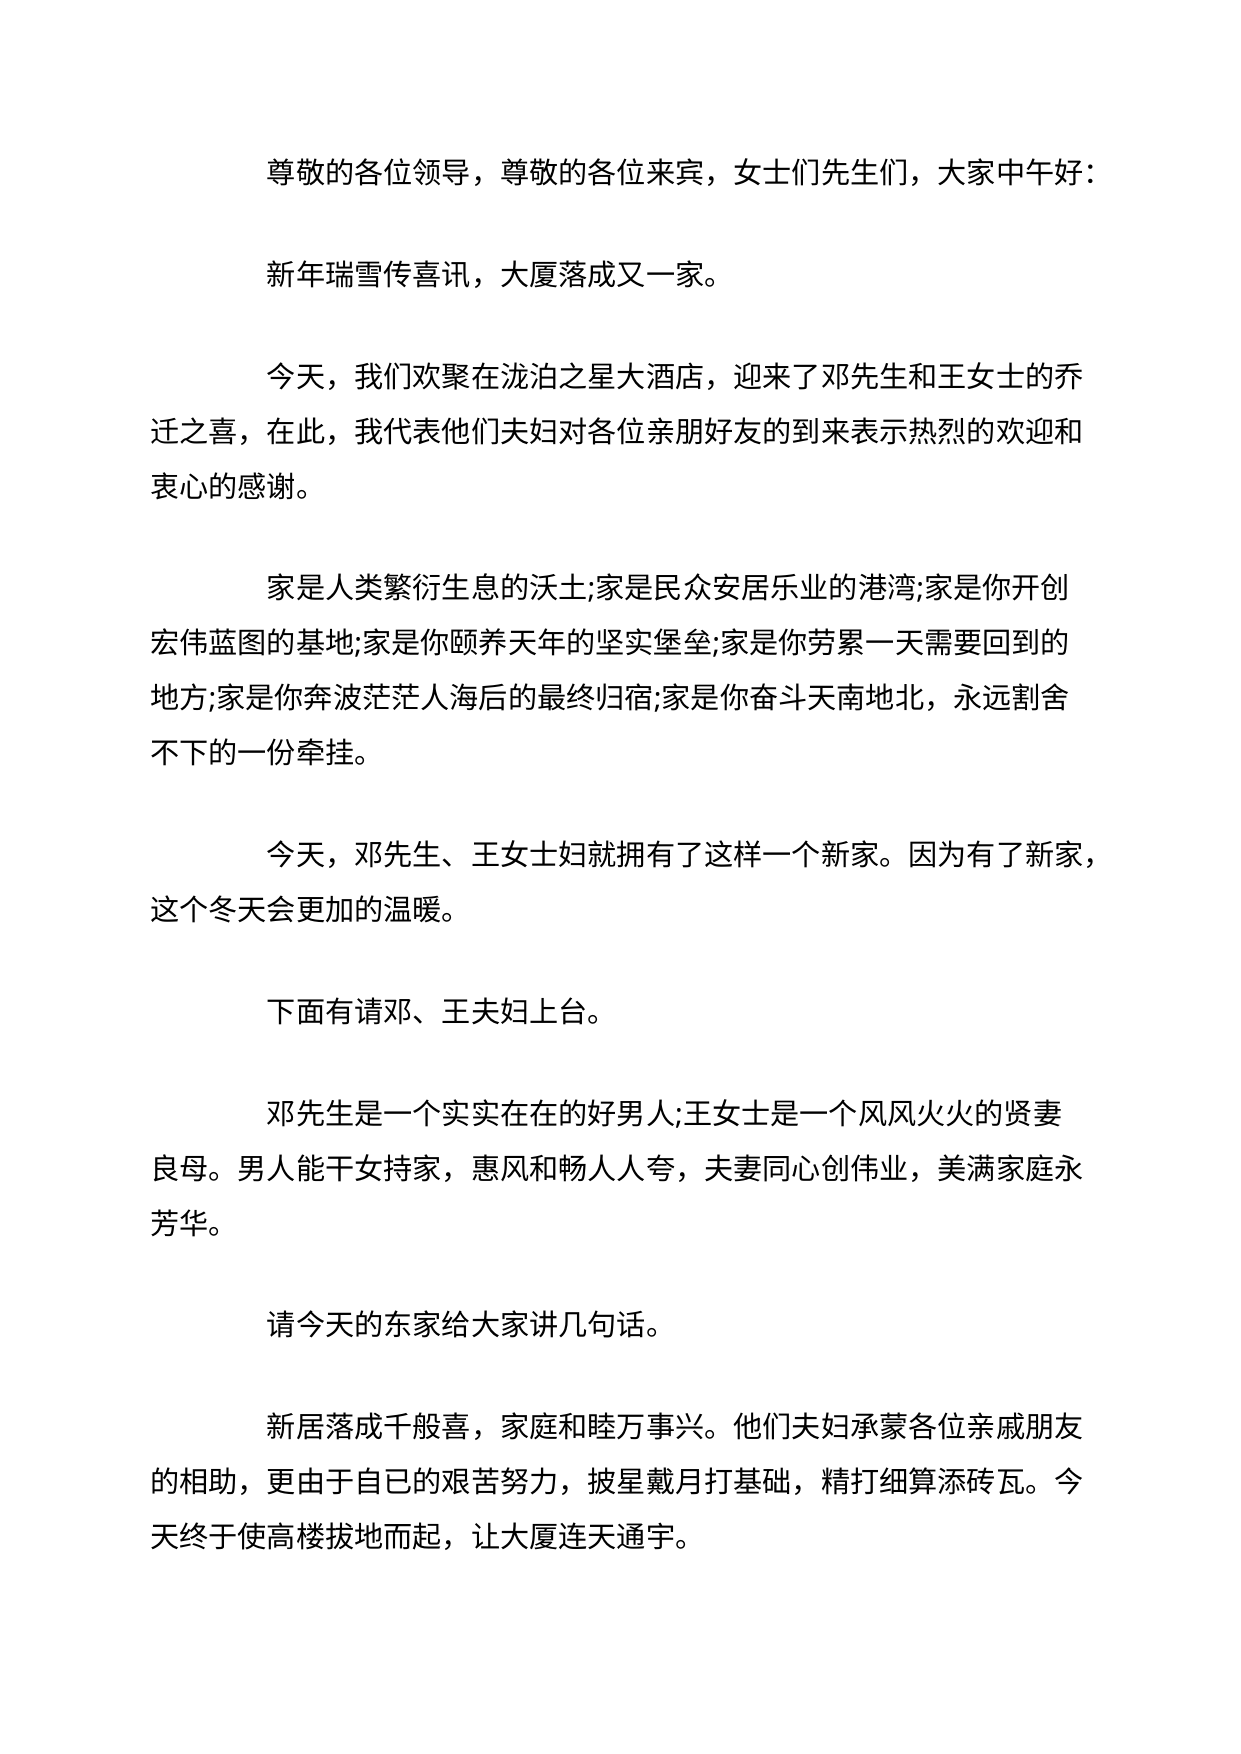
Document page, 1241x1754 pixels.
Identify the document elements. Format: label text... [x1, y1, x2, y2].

text 请今天的东家给大家讲几句话。 [150, 1302, 1090, 1344]
text 邓先生是一个实实在在的好男人;王女士是一个风风火火的贤妻良母。男人能干女持家，惠风和畅人人夸，夫妻同心创伟业，美满家庭永芳华。 [150, 1090, 1090, 1242]
text 尊敬的各位领导，尊敬的各位来宾，女士们先生们，大家中午好： [150, 150, 1090, 192]
text 家是人类繁衍生息的沃土;家是民众安居乐业的港湾;家是你开创宏伟蓝图的基地;家是你颐养天年的坚实堡垒;家是你劳累一天需要回到的地方;家是你奔波茫茫人海后的最终归宿;家是你奋斗天南地北，永远割舍不下的一份牵挂。 [150, 565, 1090, 772]
text 今天，我们欢聚在泷泊之星大酒店，迎来了邓先生和王女士的乔迁之喜，在此，我代表他们夫妇对各位亲朋好友的到来表示热烈的欢迎和衷心的感谢。 [150, 353, 1090, 506]
text 新年瑞雪传喜讯，大厦落成又一家。 [150, 252, 1090, 294]
text 新居落成千般喜，家庭和睦万事兴。他们夫妇承蒙各位亲戚朋友的相助，更由于自已的艰苦努力，披星戴月打基础，精打细算添砖瓦。今天终于使高楼拔地而起，让大厦连天通宇。 [150, 1404, 1090, 1556]
text 下面有请邓、王夫妇上台。 [150, 988, 1090, 1031]
text 今天，邓先生、王女士妇就拥有了这样一个新家。因为有了新家，这个冬天会更加的温暖。 [150, 832, 1090, 929]
